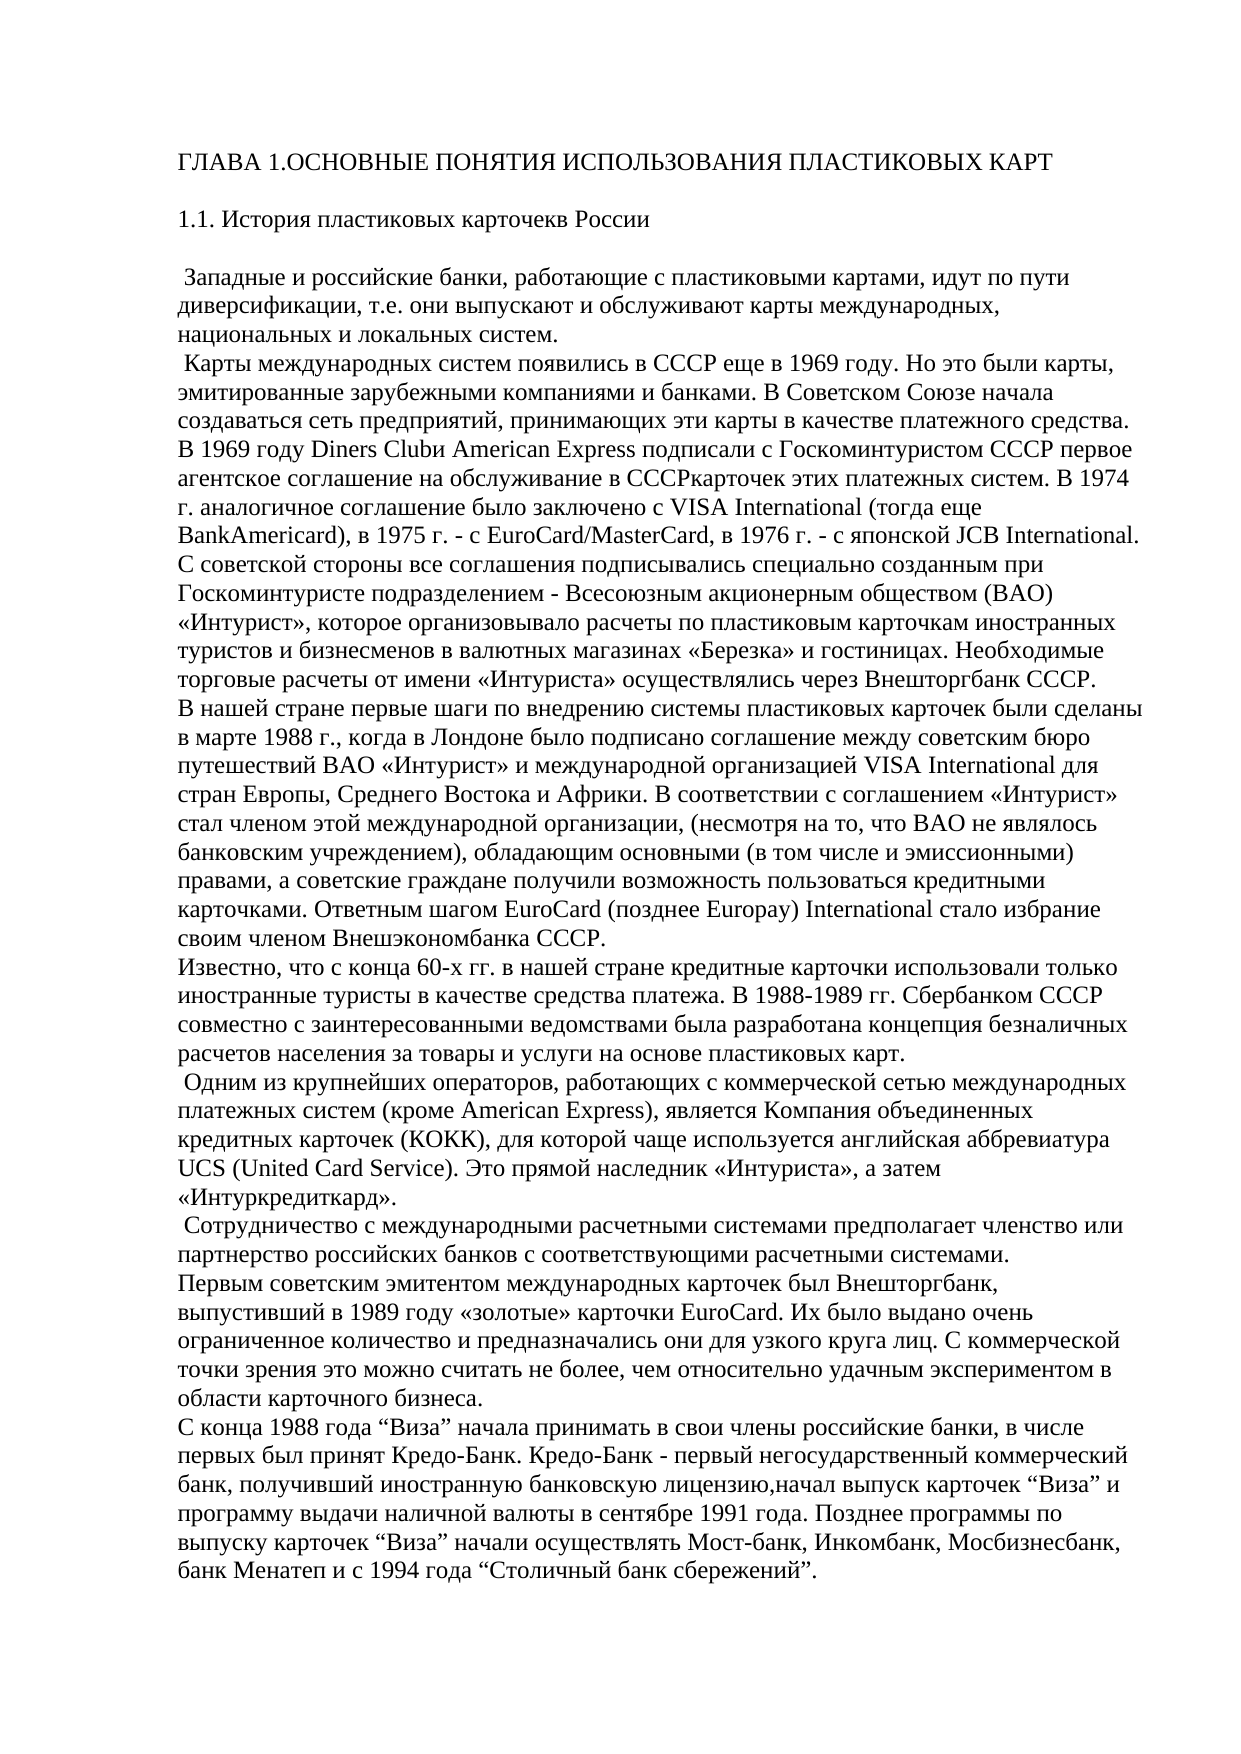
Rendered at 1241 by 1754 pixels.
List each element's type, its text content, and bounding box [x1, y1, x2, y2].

text Одним из крупнейших операторов, работающих с коммерческой сетью международных платежных систем (кроме American Express), является Компания объединенных кредитных карточек (КОКК), для которой чаще используется английская аббревиатура UCS (United Card Service). Это прямой наследник «Интуриста», а затем «Интуркредиткард». [177, 1067, 1152, 1211]
text ГЛАВА 1.ОСНОВНЫЕ ПОНЯТИЯ ИСПОЛЬЗОВАНИЯ ПЛАСТИКОВЫХ КАРТ [177, 147, 1152, 176]
text С конца 1988 года “Виза” начала принимать в свои члены российские банки, в числе первых был принят Кредо-Банк. Кредо-Банк - первый негосударственный коммерческий банк, получивший иностранную банковскую лицензию,начал выпуск карточек “Виза” и программу выдачи наличной валюты в сентябре 1991 года. Позднее программы по выпуску карточек “Виза” начали осуществлять Мост-банк, Инкомбанк, Мосбизнесбанк, банк Менатеп и с 1994 года “Столичный банк сбережений”. [177, 1412, 1152, 1584]
text Известно, что с конца 60-х гг. в нашей стране кредитные карточки использовали только иностранные туристы в качестве средства платежа. В 1988-1989 гг. Сбербанком СССР совместно с заинтересованными ведомствами была разработана концепция безналичных расчетов населения за товары и услуги на основе пластиковых карт. [177, 952, 1152, 1067]
text В нашей стране первые шаги по внедрению системы пластиковых карточек были сделаны в марте 1988 г., когда в Лондоне было подписано соглашение между советским бюро путешествий ВАО «Интурист» и международной организацией VISA International для стран Европы, Среднего Востока и Африки. В соответствии с соглашением «Интурист» стал членом этой международной организации, (несмотря на то, что ВАО не являлось банковским учреждением), обладающим основными (в том числе и эмиссионными) правами, а советские граждане получили возможность пользоваться кредитными карточками. Ответным шагом EuroCard (позднее Europay) International стало избрание своим членом Внешэкономбанка СССР. [177, 693, 1152, 952]
text Сотрудничество с международными расчетными системами предполагает членство или партнерство российских банков с соответствующими расчетными системами. [177, 1211, 1152, 1268]
text Первым советским эмитентом международных карточек был Внешторгбанк, выпустивший в 1989 году «золотые» карточки EuroCard. Их было выдано очень ограниченное количество и предназначались они для узкого круга лиц. С коммерческой точки зрения это можно считать не более, чем относительно удачным экспериментом в области карточного бизнеса. [177, 1268, 1152, 1412]
text Западные и российские банки, работающие с пластиковыми картами, идут по пути диверсификации, т.е. они выпускают и обслуживают карты международных, национальных и локальных систем. [177, 262, 1152, 348]
text Карты международных систем появились в СССР еще в 1969 году. Но это были карты, эмитированные зарубежными компаниями и банками. В Советском Союзе начала создаваться сеть предприятий, принимающих эти карты в качестве платежного средства. В 1969 году Diners Clubи American Express подписали с Госкоминтуристом СССР первое агентское соглашение на обслуживание в СССРкарточек этих платежных систем. В 1974 г. аналогичное соглашение было заключено с VISA International (тогда еще BankAmericard), в 1975 г. - с EuroCard/MasterCard, в 1976 г. - с японской JCB International. С советской стороны все соглашения подписывались специально созданным при Госкоминтуристе подразделением - Всесоюзным акционерным обществом (ВАО) «Интурист», которое организовывало расчеты по пластиковым карточкам иностранных туристов и бизнесменов в валютных магазинах «Березка» и гостиницах. Необходимые торговые расчеты от имени «Интуриста» осуществлялись через Внешторгбанк СССР. [177, 348, 1152, 693]
text 1.1. История пластиковых карточекв России [177, 204, 1152, 233]
